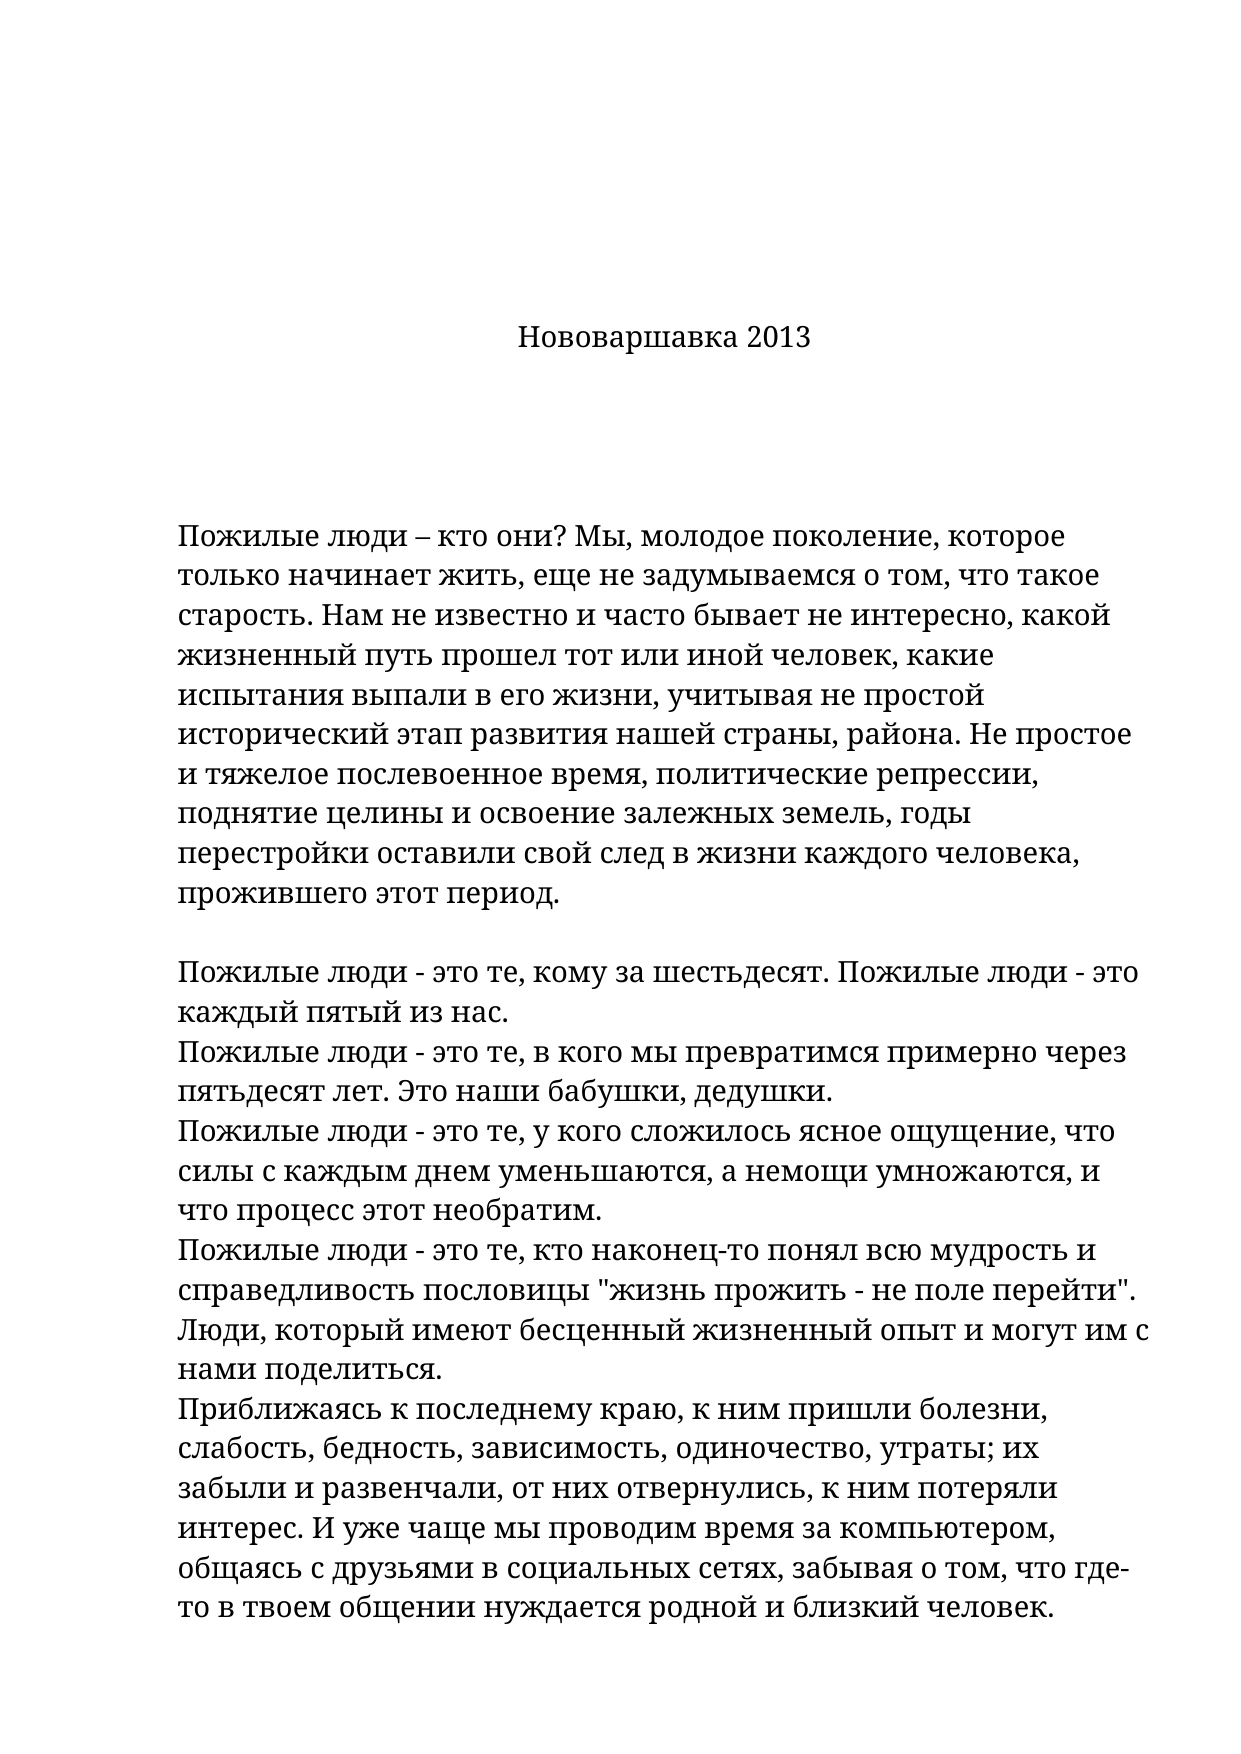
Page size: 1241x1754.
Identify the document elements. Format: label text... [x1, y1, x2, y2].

text Приближаясь к последнему краю, к ним пришли болезни, слабость, бедность, зависимость, одиночество, утраты; их забыли и развенчали, от них отвернулись, к ним потеряли интерес. И уже чаще мы проводим время за компьютером, общаясь с друзьями в социальных сетях, забывая о том, что где-то в твоем общении нуждается родной и близкий человек. [177, 1388, 1152, 1626]
text Пожилые люди - это те, кто наконец-то понял всю мудрость и справедливость пословицы "жизнь прожить - не поле перейти". Люди, который имеют бесценный жизненный опыт и могут им с нами поделиться. [177, 1229, 1152, 1388]
text Нововаршавка 2013 [177, 317, 1152, 356]
text Пожилые люди - это те, у кого сложилось ясное ощущение, что силы с каждым днем уменьшаются, а немощи умножаются, и что процесс этот необратим. [177, 1110, 1152, 1229]
text Пожилые люди - это те, кому за шестьдесят. Пожилые люди - это каждый пятый из нас. [177, 952, 1152, 1031]
text Пожилые люди – кто они? Мы, молодое поколение, которое только начинает жить, еще не задумываемся о том, что такое старость. Нам не известно и часто бывает не интересно, какой жизненный путь прошел тот или иной человек, какие испытания выпали в его жизни, учитывая не простой исторический этап развития нашей страны, района. Не простое и тяжелое послевоенное время, политические репрессии, поднятие целины и освоение залежных земель, годы перестройки оставили свой след в жизни каждого человека, прожившего этот период. [177, 515, 1152, 912]
text Пожилые люди - это те, в кого мы превратимся примерно через пятьдесят лет. Это наши бабушки, дедушки. [177, 1031, 1152, 1110]
